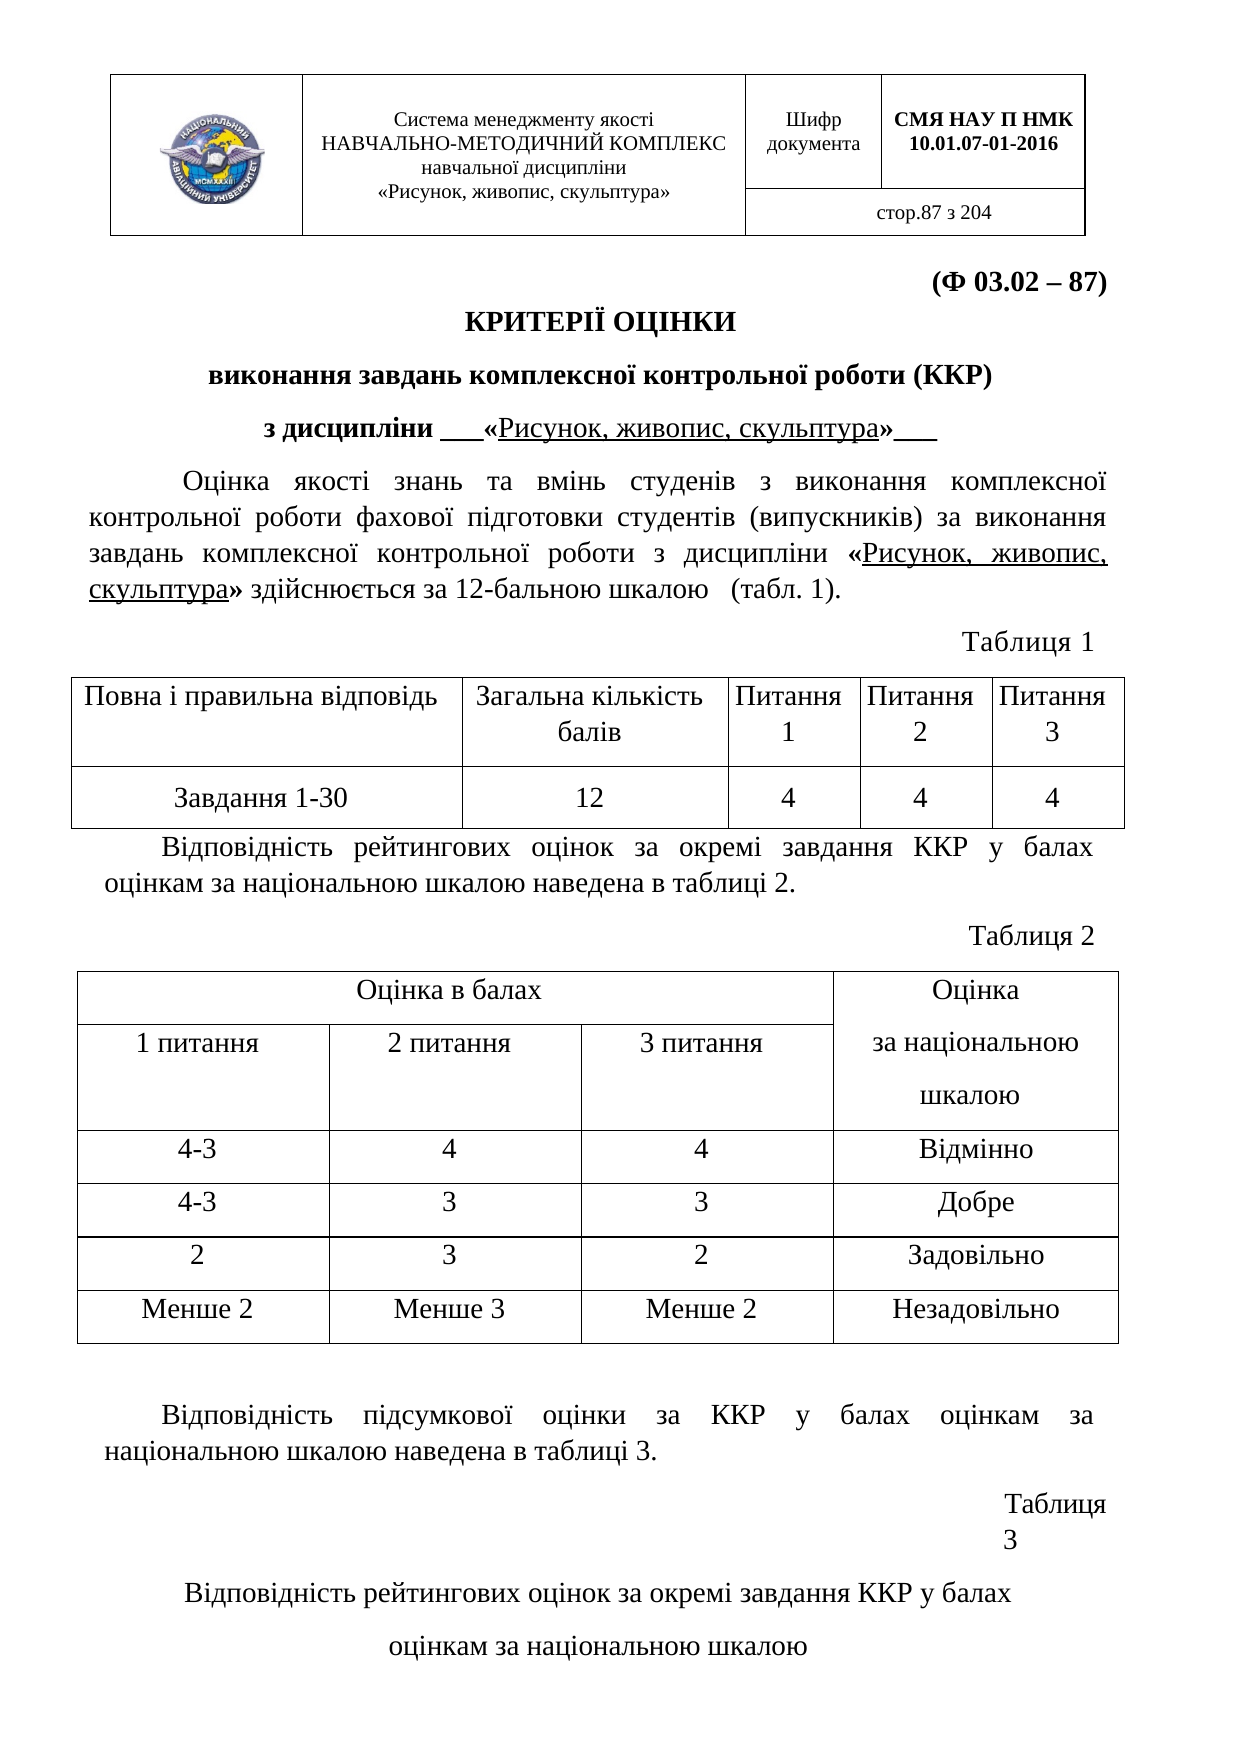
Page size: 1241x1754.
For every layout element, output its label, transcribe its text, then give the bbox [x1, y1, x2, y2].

text з дисципліни ___«Рисунок, живопис, скульптура»___ [93, 410, 1107, 443]
text оцінкам за національною шкалою [88, 1628, 1107, 1661]
text Відповідність підсумкової оцінки за ККР у балах оцінкам за національною шкалою наведена в таблиці 3. [104, 1397, 1095, 1467]
text (Ф 03.02 – 87) [88, 264, 1107, 298]
text КРИТЕРІЇ ОЦІНКИ [93, 304, 1107, 338]
text Оцінка якості знань та вмінь студенів з виконання комплексної контрольної роботи фахової підготовки студентів (випускників) за виконання завдань комплексної контрольної роботи з дисципліни «Рисунок, живопис, скульптура» здійснюється за 12-бальною шкалою (табл. 1). [88, 463, 1107, 605]
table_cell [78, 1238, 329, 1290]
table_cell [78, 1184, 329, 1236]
text Відповідність рейтингових оцінок за окремі завдання ККР у балах оцінкам за національною шкалою наведена в таблиці 2. [104, 829, 1095, 899]
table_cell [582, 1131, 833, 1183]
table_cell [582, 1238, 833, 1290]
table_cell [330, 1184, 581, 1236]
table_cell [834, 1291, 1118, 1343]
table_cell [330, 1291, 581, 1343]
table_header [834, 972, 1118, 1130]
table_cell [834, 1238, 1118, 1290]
text виконання завдань комплексної контрольної роботи (ККР) [93, 357, 1107, 391]
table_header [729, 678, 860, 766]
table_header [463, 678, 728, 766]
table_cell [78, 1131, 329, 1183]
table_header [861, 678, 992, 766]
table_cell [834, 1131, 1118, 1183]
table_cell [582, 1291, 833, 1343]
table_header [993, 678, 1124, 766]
text Відповідність рейтингових оцінок за окремі завдання ККР у балах [88, 1575, 1107, 1608]
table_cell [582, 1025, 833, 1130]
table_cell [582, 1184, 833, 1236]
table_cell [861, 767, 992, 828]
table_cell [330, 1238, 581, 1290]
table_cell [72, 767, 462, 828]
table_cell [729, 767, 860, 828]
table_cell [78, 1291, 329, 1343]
picture [158, 111, 265, 203]
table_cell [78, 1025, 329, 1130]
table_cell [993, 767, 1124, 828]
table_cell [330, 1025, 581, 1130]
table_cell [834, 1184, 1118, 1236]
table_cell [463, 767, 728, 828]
text Таблиця 1 [104, 624, 1095, 657]
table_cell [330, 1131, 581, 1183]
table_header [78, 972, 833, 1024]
text Таблиця 3 [913, 1486, 1107, 1556]
text Таблиця 2 [104, 918, 1095, 951]
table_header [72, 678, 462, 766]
